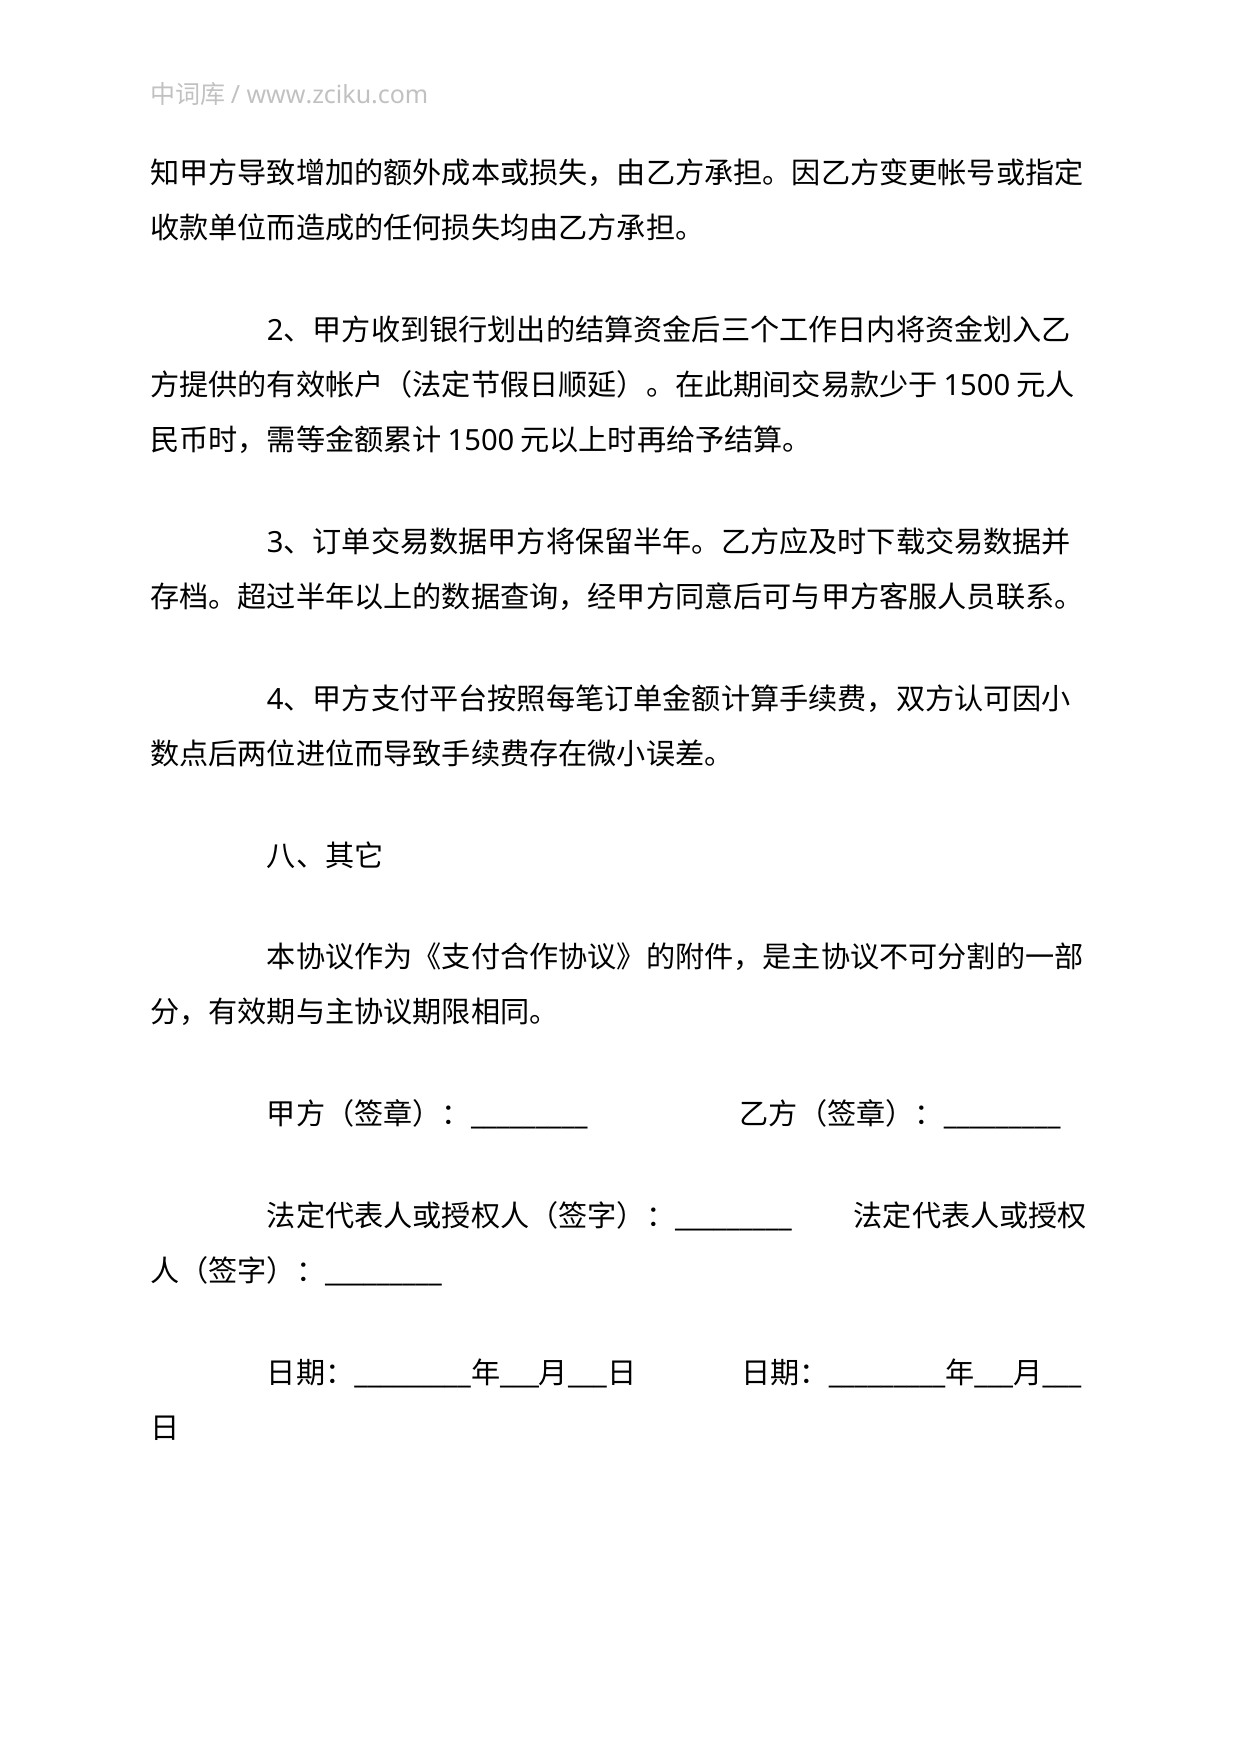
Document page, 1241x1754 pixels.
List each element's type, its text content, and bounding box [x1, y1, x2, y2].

text 3、订单交易数据甲方将保留半年。乙方应及时下载交易数据并存档。超过半年以上的数据查询，经甲方同意后可与甲方客服人员联系。 [150, 519, 1090, 616]
text 日期：_________年___月___日 日期：_________年___月___日 [150, 1349, 1090, 1447]
text 本协议作为《支付合作协议》的附件，是主协议不可分割的一部分，有效期与主协议期限相同。 [150, 934, 1090, 1031]
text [150, 150, 1090, 247]
text 法定代表人或授权人（签字）：_________ 法定代表人或授权人（签字）：_________ [150, 1193, 1090, 1290]
text 甲方（签章）：_________ 乙方（签章）：_________ [150, 1091, 1090, 1133]
text 4、甲方支付平台按照每笔订单金额计算手续费，双方认可因小数点后两位进位而导致手续费存在微小误差。 [150, 675, 1090, 773]
text 2、甲方收到银行划出的结算资金后三个工作日内将资金划入乙方提供的有效帐户（法定节假日顺延）。在此期间交易款少于1500元人民币时，需等金额累计1500元以上时再给予结算。 [150, 307, 1090, 459]
text 八、其它 [150, 832, 1090, 874]
